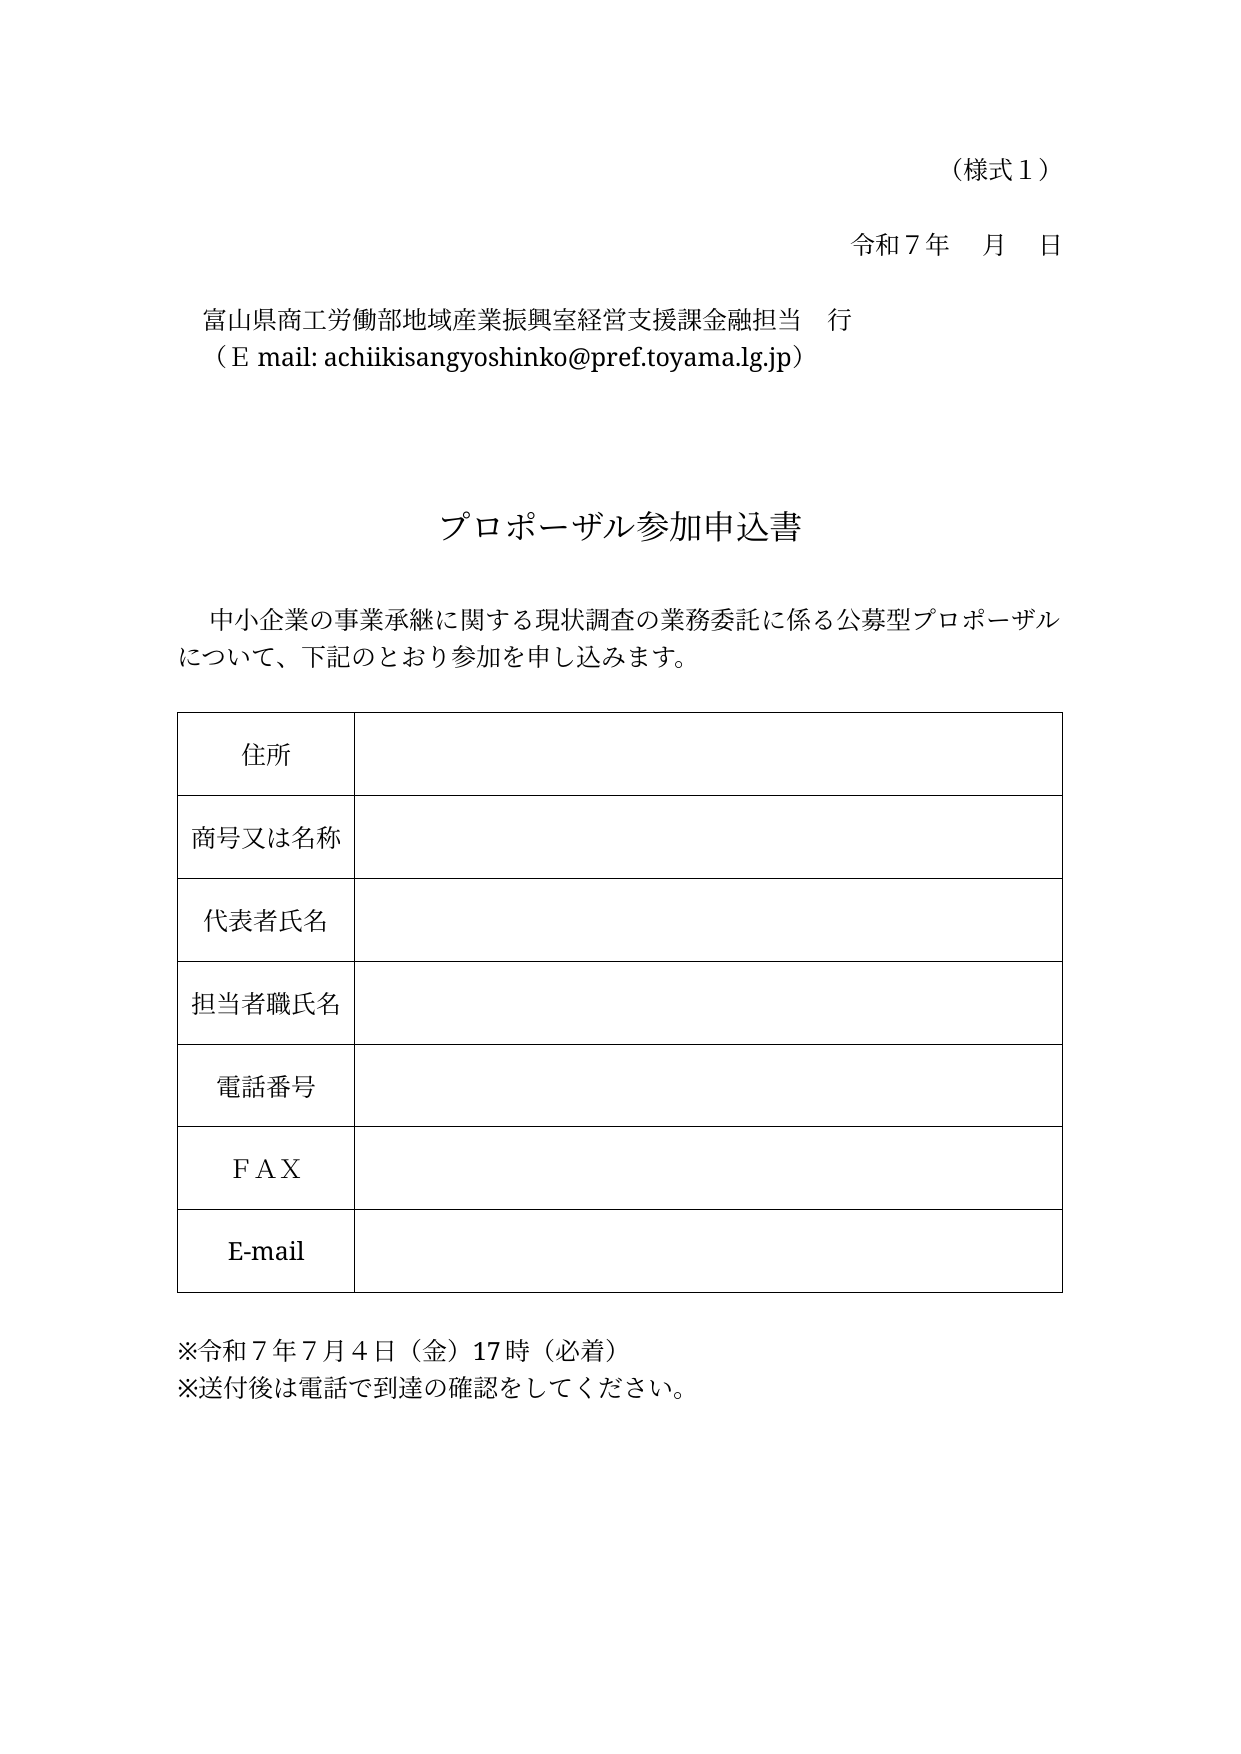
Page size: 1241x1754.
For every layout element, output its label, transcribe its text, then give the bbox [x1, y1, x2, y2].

table_cell [355, 962, 1062, 1043]
table_cell [355, 879, 1062, 961]
text ※令和７年７月４日（金）17時（必着） [177, 1330, 1063, 1368]
table_cell E-mail [178, 1210, 354, 1292]
table_cell [355, 796, 1062, 878]
table_cell [355, 1045, 1062, 1126]
table_cell 商号又は名称 [178, 796, 354, 878]
table_header 住所 [178, 713, 354, 795]
text 令和７年 月 日 [177, 225, 1063, 262]
text 富山県商工労働部地域産業振興室経営支援課金融担当 行 [177, 300, 1063, 337]
text ※送付後は電話で到達の確認をしてください。 [177, 1368, 1063, 1405]
table_cell 代表者氏名 [178, 879, 354, 961]
text プロポーザル参加申込書 [177, 487, 1063, 562]
text （Ｅmail: achiikisangyoshinko@pref.toyama.lg.jp） [177, 337, 1063, 375]
text （様式１） [177, 150, 1063, 187]
table_cell [355, 1127, 1062, 1209]
table_cell [355, 1210, 1062, 1292]
table_header [355, 713, 1062, 795]
table_cell 電話番号 [178, 1045, 354, 1126]
table_cell 担当者職氏名 [178, 962, 354, 1043]
table_cell ＦＡＸ [178, 1127, 354, 1209]
text 中小企業の事業承継に関する現状調査の業務委託に係る公募型プロポーザルについて、下記のとおり参加を申し込みます。 [177, 600, 1063, 675]
